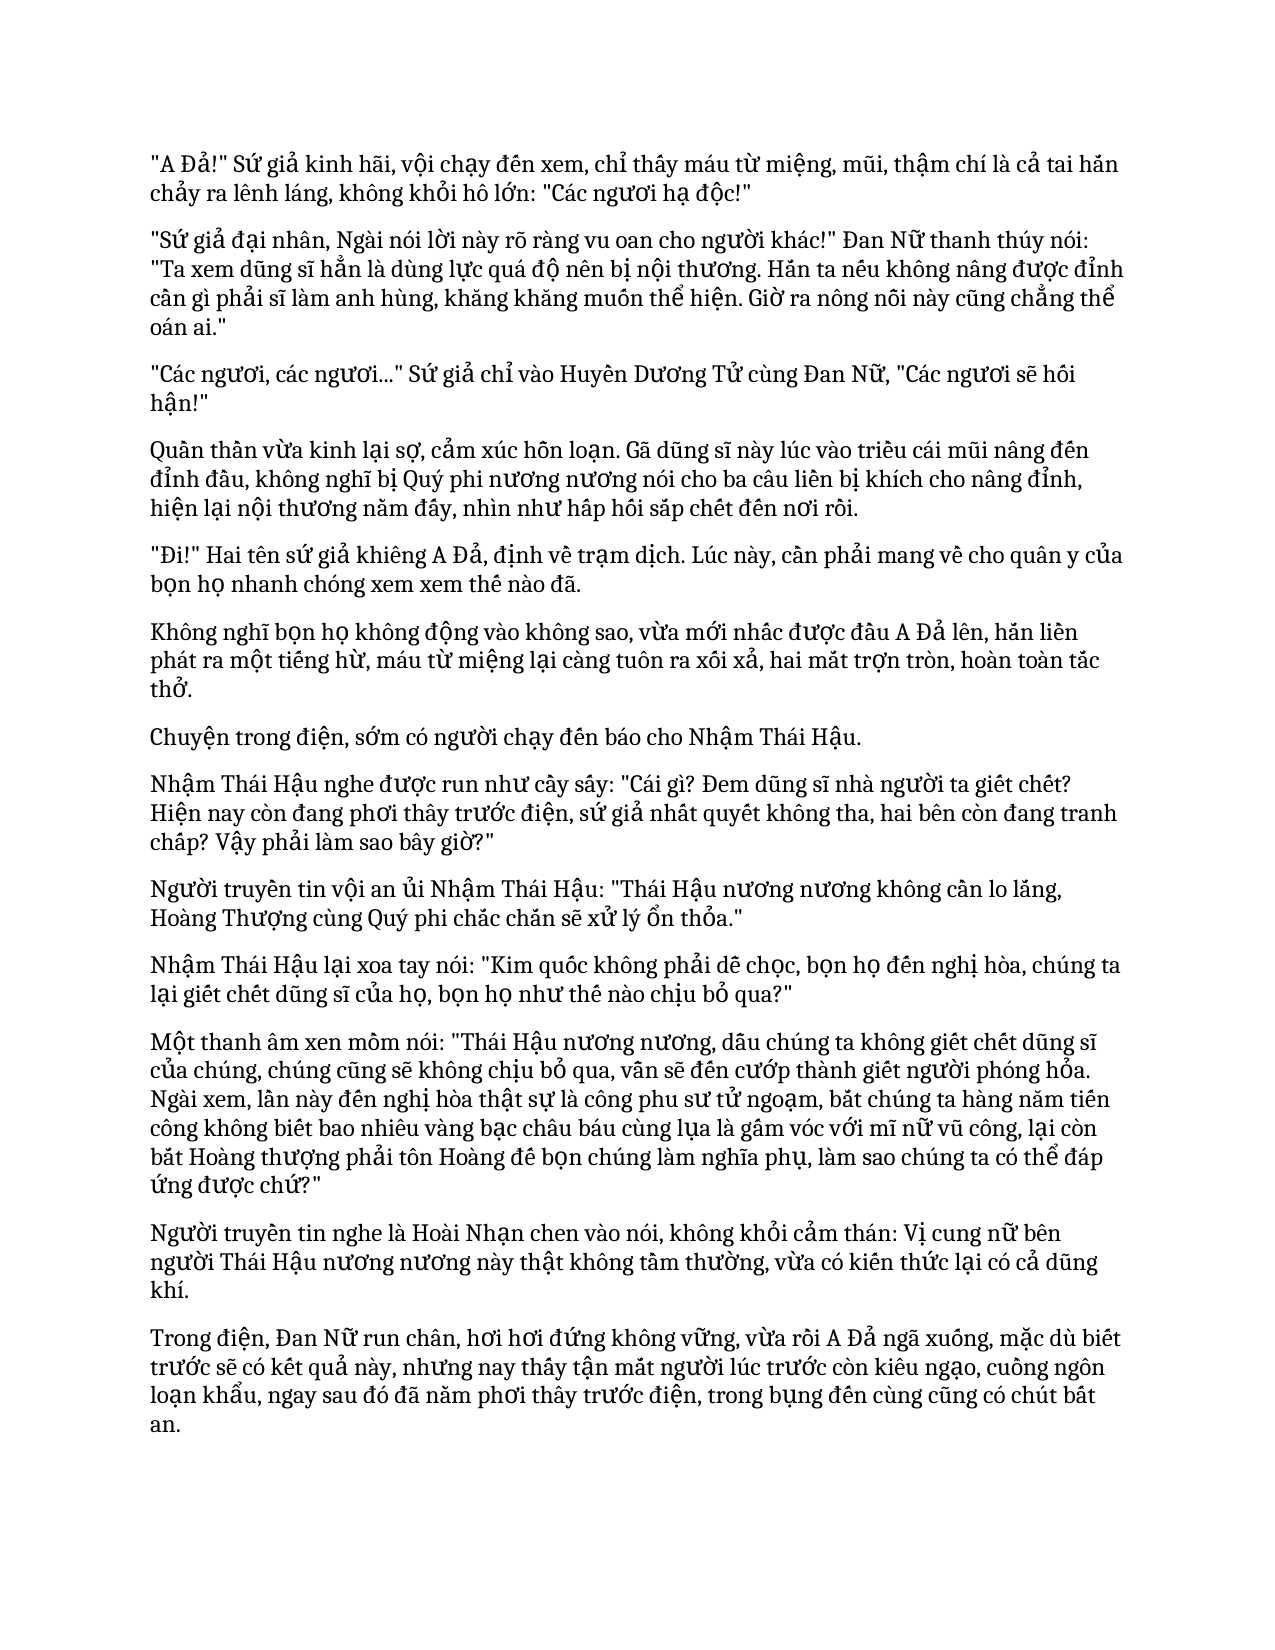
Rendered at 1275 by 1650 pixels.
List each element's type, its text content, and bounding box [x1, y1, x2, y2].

text "Các ngươi, các ngươi..." Sứ giả chỉ vào Huyền Dương Tử cùng Đan Nữ, "Các ngươi sẽ hối hận!" [150, 360, 1125, 417]
text "A Đả!" Sứ giả kinh hãi, vội chạy đến xem, chỉ thấy máu từ miệng, mũi, thậm chí là cả tai hắn chảy ra lênh láng, không khỏi hô lớn: "Các ngươi hạ độc!" [150, 150, 1125, 207]
text Chuyện trong điện, sớm có người chạy đến báo cho Nhậm Thái Hậu. [150, 722, 1125, 751]
text Nhậm Thái Hậu nghe được run như cầy sấy: "Cái gì? Đem dũng sĩ nhà người ta giết chết? Hiện nay còn đang phơi thây trước điện, sứ giả nhất quyết không tha, hai bên còn đang tranh chấp? Vậy phải làm sao bây giờ?" [150, 770, 1125, 856]
text Nhậm Thái Hậu lại xoa tay nói: "Kim quốc không phải dễ chọc, bọn họ đến nghị hòa, chúng ta lại giết chết dũng sĩ của họ, bọn họ như thế nào chịu bỏ qua?" [150, 951, 1125, 1009]
text Người truyền tin nghe là Hoài Nhạn chen vào nói, không khỏi cảm thán: Vị cung nữ bên người Thái Hậu nương nương này thật không tầm thường, vừa có kiến thức lại có cả dũng khí. [150, 1219, 1125, 1305]
text "Sứ giả đại nhân, Ngài nói lời này rõ ràng vu oan cho người khác!" Đan Nữ thanh thúy nói: "Ta xem dũng sĩ hẳn là dùng lực quá độ nên bị nội thương. Hắn ta nếu không nâng được đỉnh cần gì phải sĩ làm anh hùng, khăng khăng muốn thể hiện. Giờ ra nông nỗi này cũng chẳng thể oán ai." [150, 226, 1125, 341]
text "Đi!" Hai tên sứ giả khiêng A Đả, định về trạm dịch. Lúc này, cần phải mang về cho quân y của bọn họ nhanh chóng xem xem thế nào đã. [150, 541, 1125, 599]
text Quần thần vừa kinh lại sợ, cảm xúc hỗn loạn. Gã dũng sĩ này lúc vào triều cái mũi nâng đến đỉnh đầu, không nghĩ bị Quý phi nương nương nói cho ba câu liền bị khích cho nâng đỉnh, hiện lại nội thương nằm đấy, nhìn như hấp hối sắp chết đến nơi rồi. [150, 436, 1125, 522]
text Không nghĩ bọn họ không động vào không sao, vừa mới nhấc được đầu A Đả lên, hắn liền phát ra một tiếng hừ, máu từ miệng lại càng tuôn ra xối xả, hai mắt trợn tròn, hoàn toàn tắc thở. [150, 617, 1125, 704]
text Trong điện, Đan Nữ run chân, hơi hơi đứng không vững, vừa rồi A Đả ngã xuống, mặc dù biết trước sẽ có kết quả này, nhưng nay thấy tận mắt người lúc trước còn kiêu ngạo, cuồng ngôn loạn khẩu, ngay sau đó đã nằm phơi thây trước điện, trong bụng đến cùng cũng có chút bất an. [150, 1324, 1125, 1439]
text Người truyền tin vội an ủi Nhậm Thái Hậu: "Thái Hậu nương nương không cần lo lắng, Hoàng Thượng cùng Quý phi chắc chắn sẽ xử lý ổn thỏa." [150, 875, 1125, 932]
text Một thanh âm xen mồm nói: "Thái Hậu nương nương, dẫu chúng ta không giết chết dũng sĩ của chúng, chúng cũng sẽ không chịu bỏ qua, vẫn sẽ đến cướp thành giết người phóng hỏa. Ngài xem, lần này đến nghị hòa thật sự là công phu sư tử ngoạm, bắt chúng ta hàng năm tiến công không biết bao nhiêu vàng bạc châu báu cùng lụa là gấm vóc với mĩ nữ vũ công, lại còn bắt Hoàng thượng phải tôn Hoàng đế bọn chúng làm nghĩa phụ, làm sao chúng ta có thể đáp ứng được chứ?" [150, 1027, 1125, 1200]
